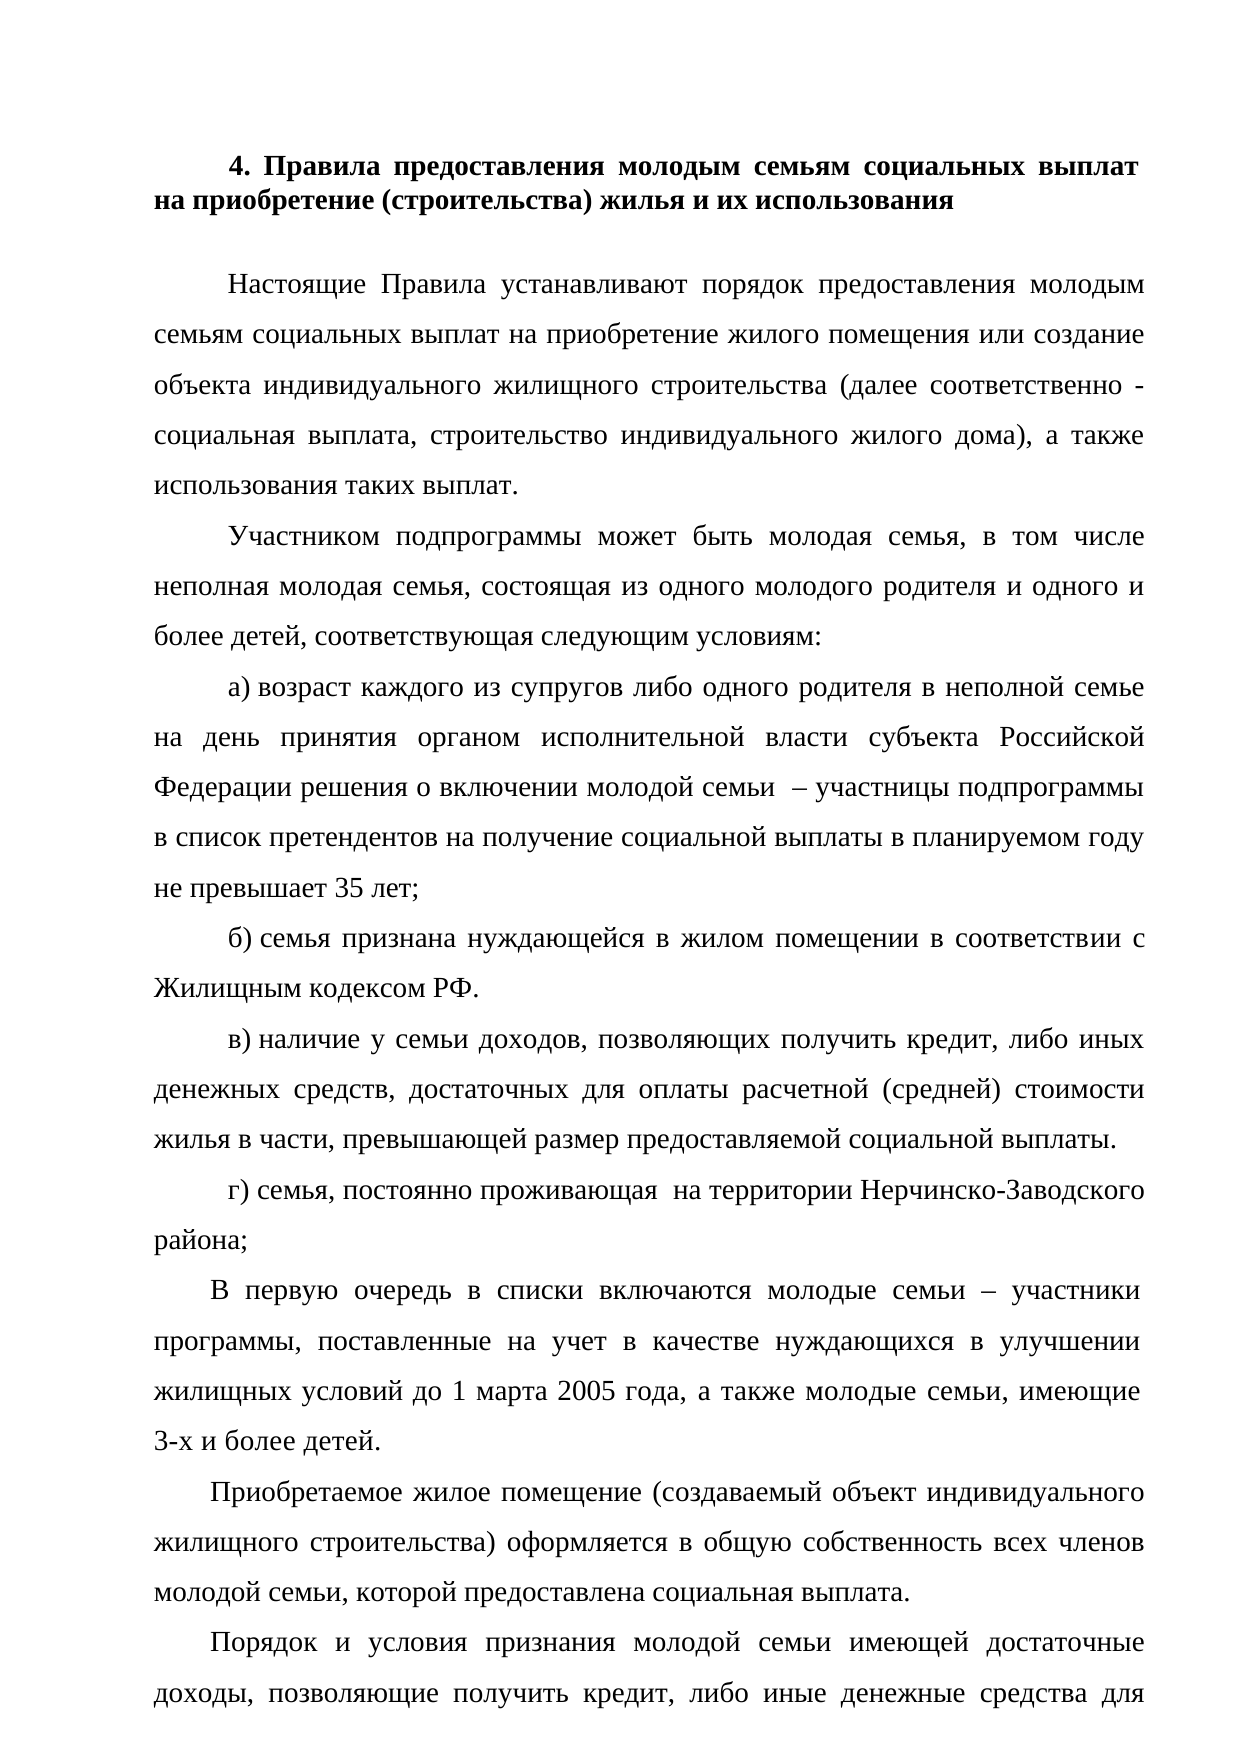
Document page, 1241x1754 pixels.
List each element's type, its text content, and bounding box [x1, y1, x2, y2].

text В первую очередь в списки включаются молодые семьи – участники программы, поставленные на учет в качестве нуждающихся в улучшении жилищных условий до 1 марта 2005 года, а также молодые семьи, имеющие 3-х и более детей. [154, 1272, 1141, 1457]
text Участником подпрограммы может быть молодая семья, в том числе неполная молодая семья, состоящая из одного молодого родителя и одного и более детей, соответствующая следующим условиям: [154, 518, 1145, 652]
text Настоящие Правила устанавливают порядок предоставления молодым семьям социальных выплат на приобретение жилого помещения или создание объекта индивидуального жилищного строительства (далее соответственно - социальная выплата, строительство индивидуального жилого дома), а также использования таких выплат. [154, 266, 1145, 501]
text Приобретаемое жилое помещение (создаваемый объект индивидуального жилищного строительства) оформляется в общую собственность всех членов молодой семьи, которой предоставлена социальная выплата. [154, 1474, 1145, 1608]
text б) семья признана нуждающейся в жилом помещении в соответствии с Жилищным кодексом РФ. [154, 920, 1145, 1004]
text в) наличие у семьи доходов, позволяющих получить кредит, либо иных денежных средств, достаточных для оплаты расчетной (средней) стоимости жилья в части, превышающей размер предоставляемой социальной выплаты. [154, 1021, 1145, 1155]
text 4. Правила предоставления молодым семьям социальных выплат на приобретение (строительства) жилья и их использования [154, 149, 1139, 216]
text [154, 1624, 1145, 1708]
text а) возраст каждого из супругов либо одного родителя в неполной семье на день принятия органом исполнительной власти субъекта Российской Федерации решения о включении молодой семьи – участницы подпрограммы в список претендентов на получение социальной выплаты в планируемом году не превышает 35 лет; [154, 669, 1145, 903]
text г) семья, постоянно проживающая на территории Нерчинско-Заводского района; [154, 1172, 1145, 1256]
